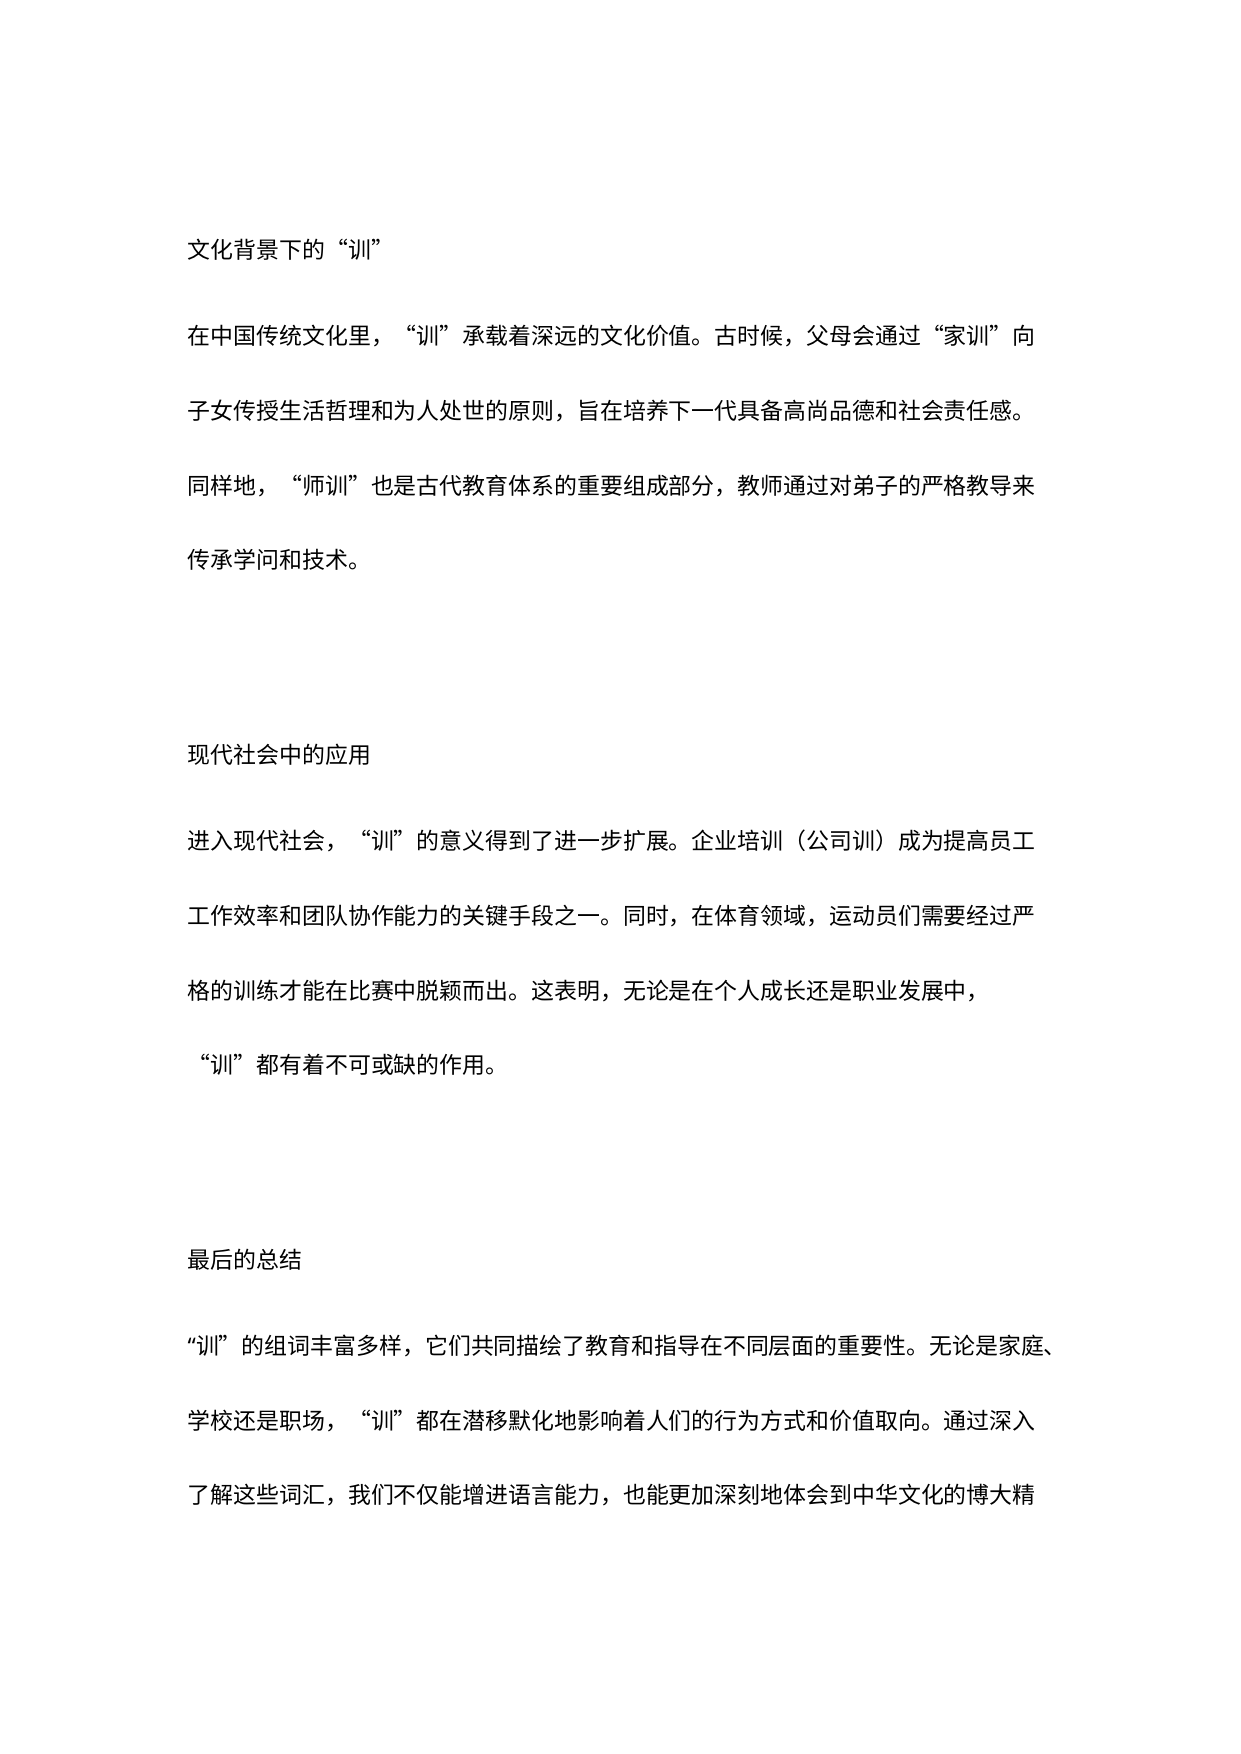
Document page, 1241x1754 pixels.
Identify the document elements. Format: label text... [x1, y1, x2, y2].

text 文化背景下的“训” [187, 216, 1053, 281]
text 现代社会中的应用 [187, 721, 1053, 786]
text 进入现代社会，“训”的意义得到了进一步扩展。企业培训（公司训）成为提高员工工作效率和团队协作能力的关键手段之一。同时，在体育领域，运动员们需要经过严格的训练才能在比赛中脱颖而出。这表明，无论是在个人成长还是职业发展中，“训”都有着不可或缺的作用。 [187, 807, 1053, 1096]
text 最后的总结 [187, 1226, 1053, 1291]
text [187, 1312, 1053, 1527]
text 在中国传统文化里，“训”承载着深远的文化价值。古时候，父母会通过“家训”向子女传授生活哲理和为人处世的原则，旨在培养下一代具备高尚品德和社会责任感。同样地，“师训”也是古代教育体系的重要组成部分，教师通过对弟子的严格教导来传承学问和技术。 [187, 302, 1053, 591]
